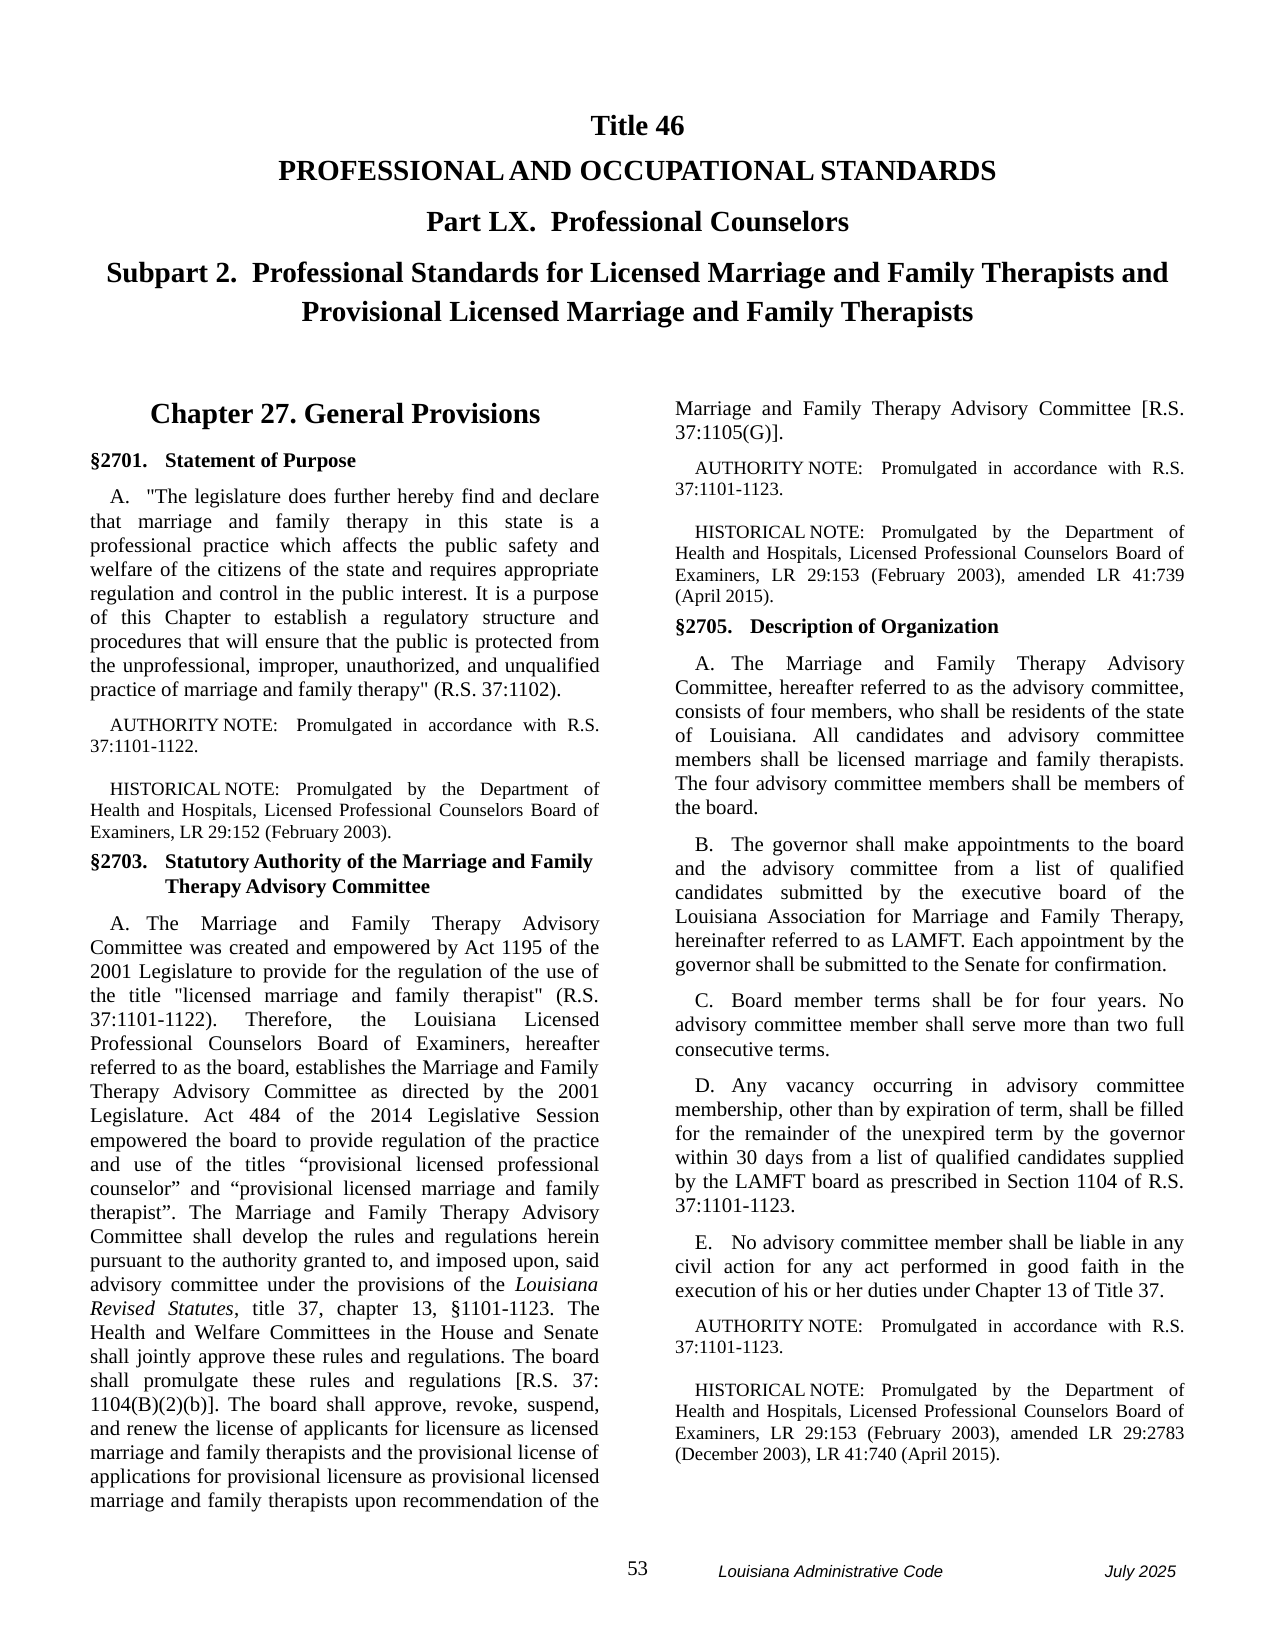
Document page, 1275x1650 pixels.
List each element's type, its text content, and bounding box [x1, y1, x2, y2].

title PROFESSIONAL AND OCCUPATIONAL STANDARDS [105, 153, 1170, 187]
text A. The Marriage and Family Therapy Advisory Committee was created and empowered by Act 1195 of the 2001 Legislature to provide for the regulation of the use of the title "licensed marriage and family therapist" (R.S. 37:1101-1122). Therefore, the Louisiana Licensed Professional Counselors Board of Examiners, hereafter referred to as the board, establishes the Marriage and Family Therapy Advisory Committee as directed by the 2001 Legislature. Act 484 of the 2014 Legislative Session empowered the board to provide regulation of the practice and use of the titles “provisional licensed professional counselor” and “provisional licensed marriage and family therapist”. The Marriage and Family Therapy Advisory Committee shall develop the rules and regulations herein pursuant to the authority granted to, and imposed upon, said advisory committee under the provisions of the Louisiana Revised Statutes, title 37, chapter 13, §1101-1123. The Health and Welfare Committees in the House and Senate shall jointly approve these rules and regulations. The board shall promulgate these rules and regulations [R.S. 37: 1104(B)(2)(b)]. The board shall approve, revoke, suspend, and renew the license of applicants for licensure as licensed marriage and family therapists and the provisional license of applications for provisional licensure as provisional licensed marriage and family therapists upon recommendation of the Marriage and Family Therapy Advisory Committee [R.S. 37:1105(G)]. [90, 911, 600, 1512]
text Subpart 2. Professional Standards for Licensed Marriage and Family Therapists and Provisional Licensed Marriage and Family Therapists [90, 255, 1185, 327]
text AUTHORITY NOTE: Promulgated in accordance with R.S. 37:1101-1123. [675, 1314, 1185, 1358]
text §2705. Description of Organization [675, 613, 1185, 638]
text E. No advisory committee member shall be liable in any civil action for any act performed in good faith in the execution of his or her duties under Chapter 13 of Title 37. [675, 1230, 1185, 1302]
text Chapter 27. General Provisions [105, 396, 585, 429]
text AUTHORITY NOTE: Promulgated in accordance with R.S. 37:1101-1123. [675, 457, 1185, 500]
text §2701. Statement of Purpose [90, 447, 600, 472]
text B. The governor shall make appointments to the board and the advisory committee from a list of qualified candidates submitted by the executive board of the Louisiana Association for Marriage and Family Therapy, hereinafter referred to as LAMFT. Each appointment by the governor shall be submitted to the Senate for confirmation. [675, 831, 1185, 976]
text C. Board member terms shall be for four years. No advisory committee member shall serve more than two full consecutive terms. [675, 988, 1185, 1061]
text HISTORICAL NOTE: Promulgated by the Department of Health and Hospitals, Licensed Professional Counselors Board of Examiners, LR 29:153 (February 2003), amended LR 29:2783 (December 2003), LR 41:740 (April 2015). [675, 1378, 1185, 1465]
title Title 46 [90, 108, 1185, 142]
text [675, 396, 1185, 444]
text §2703. Statutory Authority of the Marriage and Family Therapy Advisory Committee [90, 848, 600, 898]
text A. "The legislature does further hereby find and declare that marriage and family therapy in this state is a professional practice which affects the public safety and welfare of the citizens of the state and requires appropriate regulation and control in the public interest. It is a purpose of this Chapter to establish a regulatory structure and procedures that will ensure that the public is protected from the unprofessional, improper, unauthorized, and unqualified practice of marriage and family therapy" (R.S. 37:1102). [90, 484, 600, 701]
text Part LX. Professional Counselors [90, 204, 1185, 238]
text D. Any vacancy occurring in advisory committee membership, other than by expiration of term, shall be filled for the remainder of the unexpired term by the governor within 30 days from a list of qualified candidates supplied by the LAMFT board as prescribed in Section 1104 of R.S. 37:1101-1123. [675, 1073, 1185, 1217]
text A. The Marriage and Family Therapy Advisory Committee, hereafter referred to as the advisory committee, consists of four members, who shall be residents of the state of Louisiana. All candidates and advisory committee members shall be licensed marriage and family therapists. The four advisory committee members shall be members of the board. [675, 651, 1185, 819]
text HISTORICAL NOTE: Promulgated by the Department of Health and Hospitals, Licensed Professional Counselors Board of Examiners, LR 29:153 (February 2003), amended LR 41:739 (April 2015). [675, 521, 1185, 607]
text HISTORICAL NOTE: Promulgated by the Department of Health and Hospitals, Licensed Professional Counselors Board of Examiners, LR 29:152 (February 2003). [90, 777, 600, 842]
text AUTHORITY NOTE: Promulgated in accordance with R.S. 37:1101-1122. [90, 713, 600, 757]
